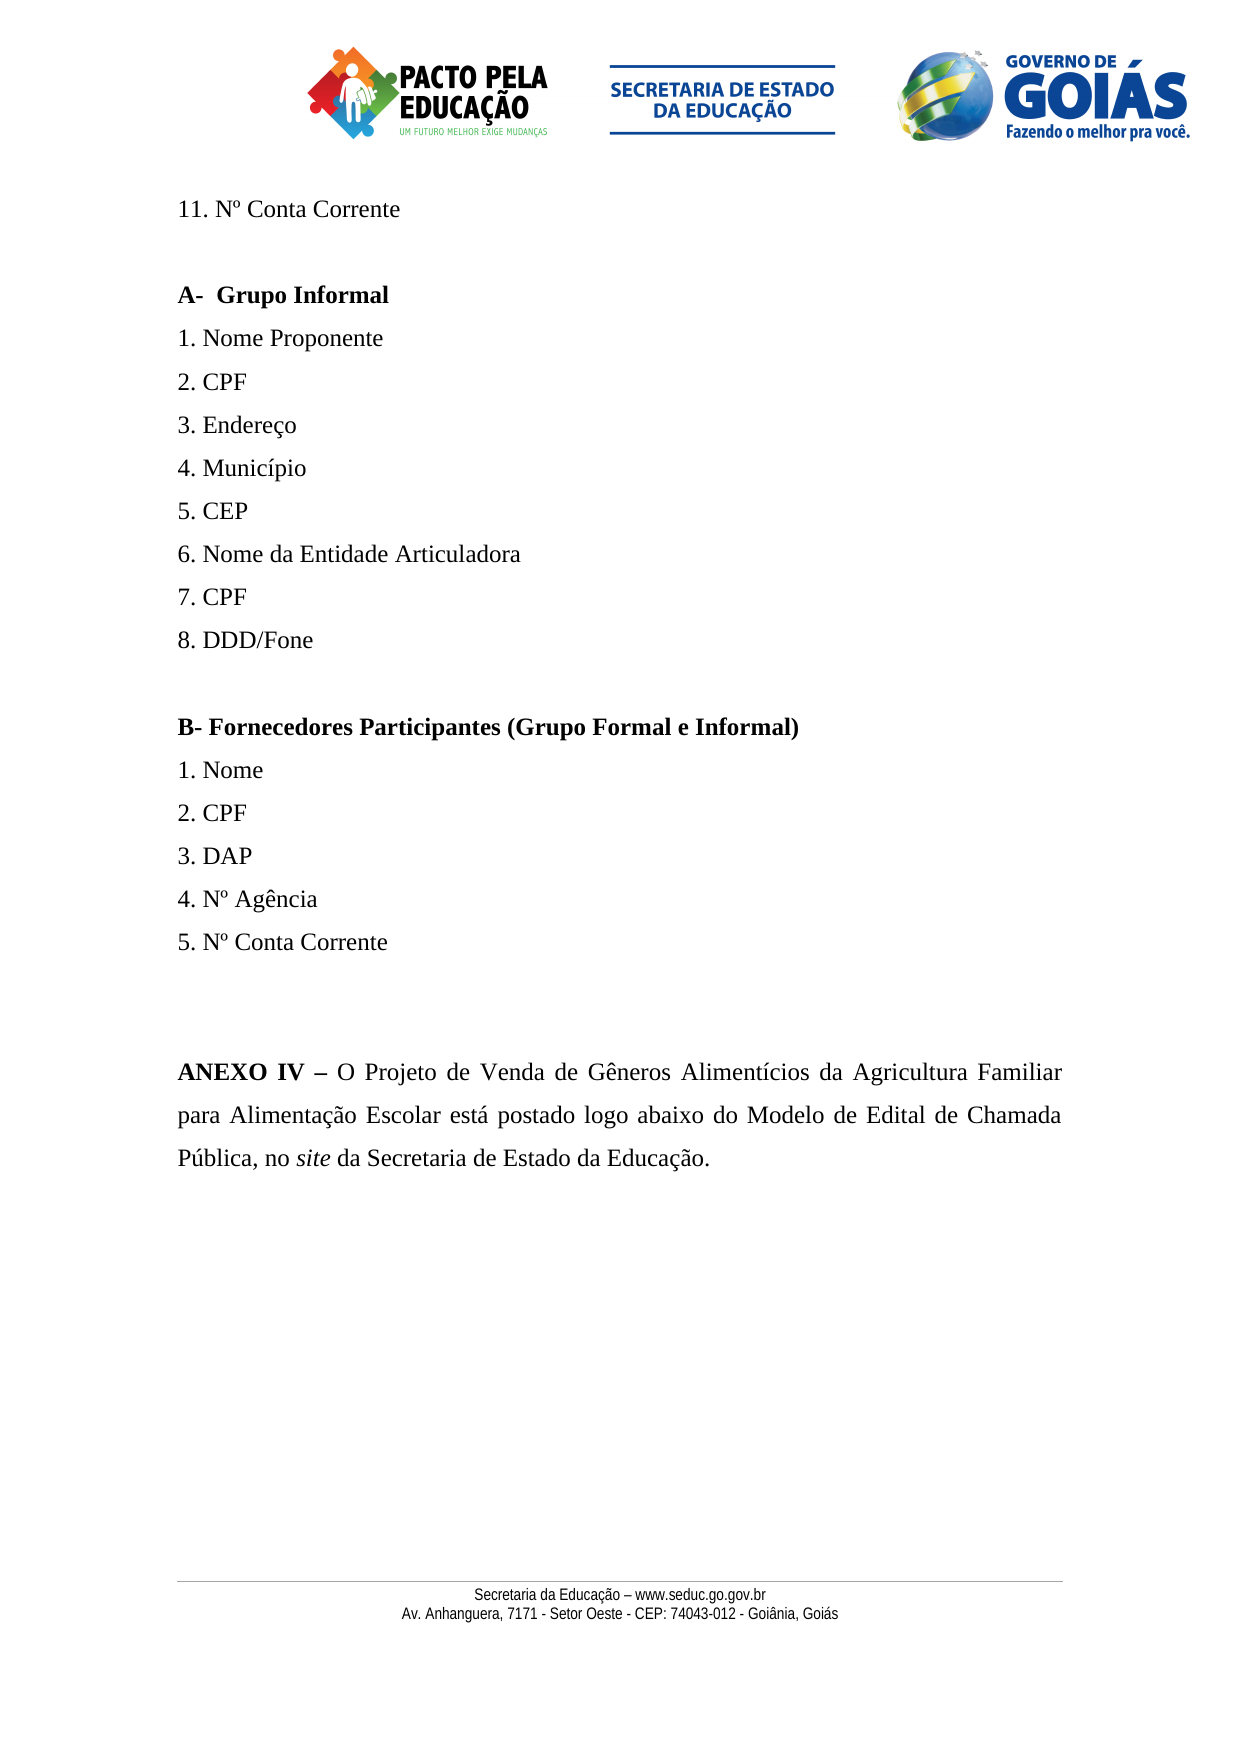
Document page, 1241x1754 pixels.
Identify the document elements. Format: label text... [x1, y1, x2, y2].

text 7. CPF [177, 582, 1063, 611]
text 2. CPF [177, 798, 1063, 827]
text 3. Endereço [177, 410, 1063, 438]
text 3. DAP [177, 841, 1063, 870]
text 6. Nome da Entidade Articuladora [177, 539, 1063, 568]
text 5. CEP [177, 496, 1063, 525]
picture [298, 42, 1197, 150]
text 11. Nº Conta Corrente [177, 194, 1063, 223]
text 1. Nome [177, 755, 1063, 783]
text ANEXO IV – O Projeto de Venda de Gêneros Alimentícios da Agricultura Familiar para Alimentação Escolar está postado logo abaixo do Modelo de Edital de Chamada Pública, no site da Secretaria de Estado da Educação. [177, 1057, 1063, 1172]
text 1. Nome Proponente [177, 323, 1063, 352]
text A- Grupo Informal [177, 280, 1063, 309]
text 8. DDD/Fone [177, 625, 1063, 654]
text B- Fornecedores Participantes (Grupo Formal e Informal) [177, 712, 1063, 740]
text 5. Nº Conta Corrente [177, 927, 1063, 956]
text 2. CPF [177, 367, 1063, 395]
text 4. Município [177, 453, 1063, 482]
text 4. Nº Agência [177, 884, 1063, 913]
